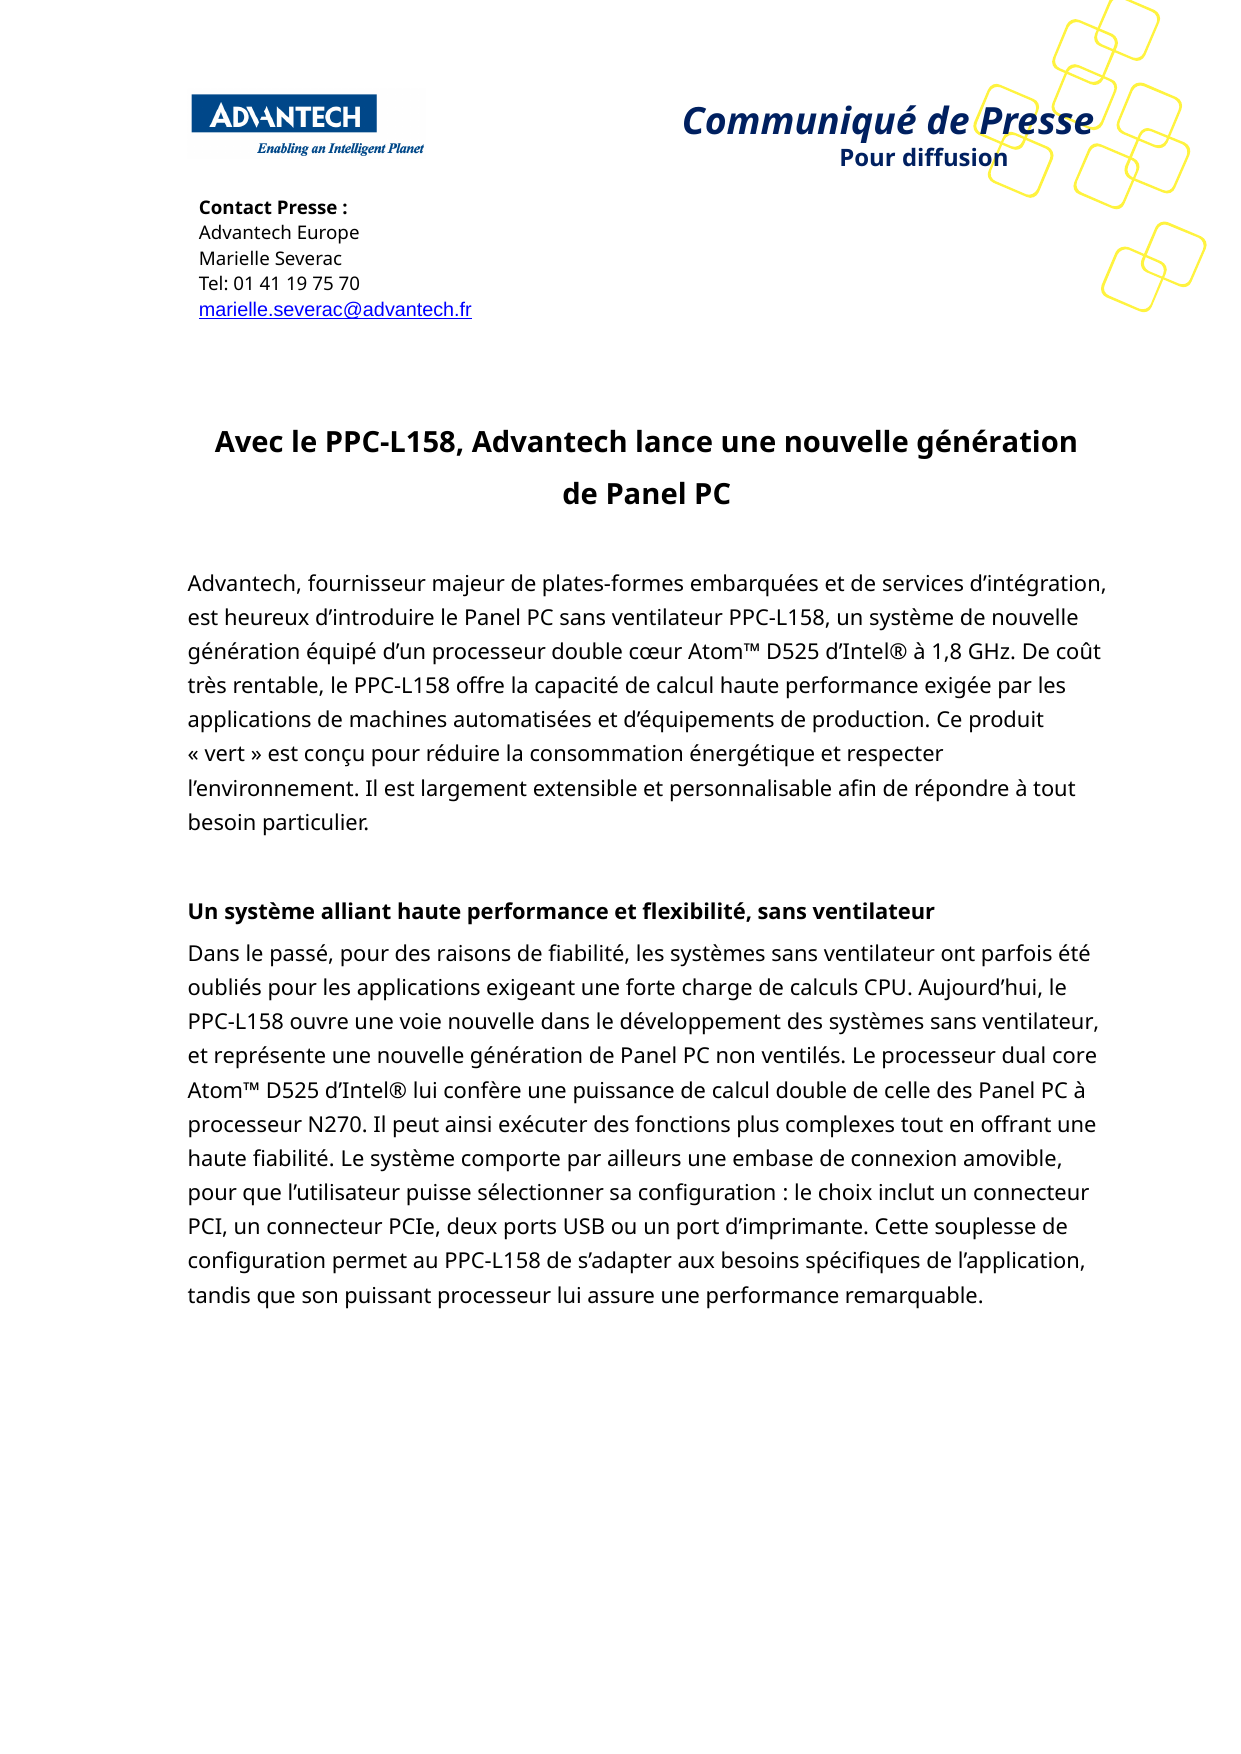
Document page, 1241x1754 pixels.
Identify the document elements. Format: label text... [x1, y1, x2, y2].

text de Panel PC [187, 473, 1106, 513]
text Dans le passé, pour des raisons de fiabilité, les systèmes sans ventilateur ont parfois été oubliés pour les applications exigeant une forte charge de calculs CPU. Aujourd’hui, le PPC-L158 ouvre une voie nouvelle dans le développement des systèmes sans ventilateur, et représente une nouvelle génération de Panel PC non ventilés. Le processeur dual core Atom™ D525 d’Intel® lui confère une puissance de calcul double de celle des Panel PC à processeur N270. Il peut ainsi exécuter des fonctions plus complexes tout en offrant une haute fiabilité. Le système comporte par ailleurs une embase de connexion amovible, pour que l’utilisateur puisse sélectionner sa configuration : le choix inclut un connecteur PCI, un connecteur PCIe, deux ports USB ou un port d’imprimante. Cette souplesse de configuration permet au PPC-L158 de s’adapter aux besoins spécifiques de l’application, tandis que son puissant processeur lui assure une performance remarquable. [187, 938, 1107, 1309]
picture [187, 88, 426, 159]
table_header [701, 194, 1237, 333]
text Advantech, fournisseur majeur de plates-formes embarquées et de services d’intégration, est heureux d’introduire le Panel PC sans ventilateur PPC-L158, un système de nouvelle génération équipé d’un processeur double cœur Atom™ D525 d’Intel® à 1,8 GHz. De coût très rentable, le PPC-L158 offre la capacité de calcul haute performance exigée par les applications de machines automatisées et d’équipements de production. Ce produit « vert » est conçu pour réduire la consommation énergétique et respecter l’environnement. Il est largement extensible et personnalisable afin de répondre à tout besoin particulier. [187, 568, 1107, 837]
text Avec le PPC-L158, Advantech lance une nouvelle génération [187, 421, 1106, 461]
table_header Contact Presse : Advantech Europe Marielle Severac Tel: 01 41 19 75 70 marielle.severac@advantech.fr [188, 194, 701, 333]
text Un système alliant haute performance et flexibilité, sans ventilateur [187, 896, 1107, 926]
